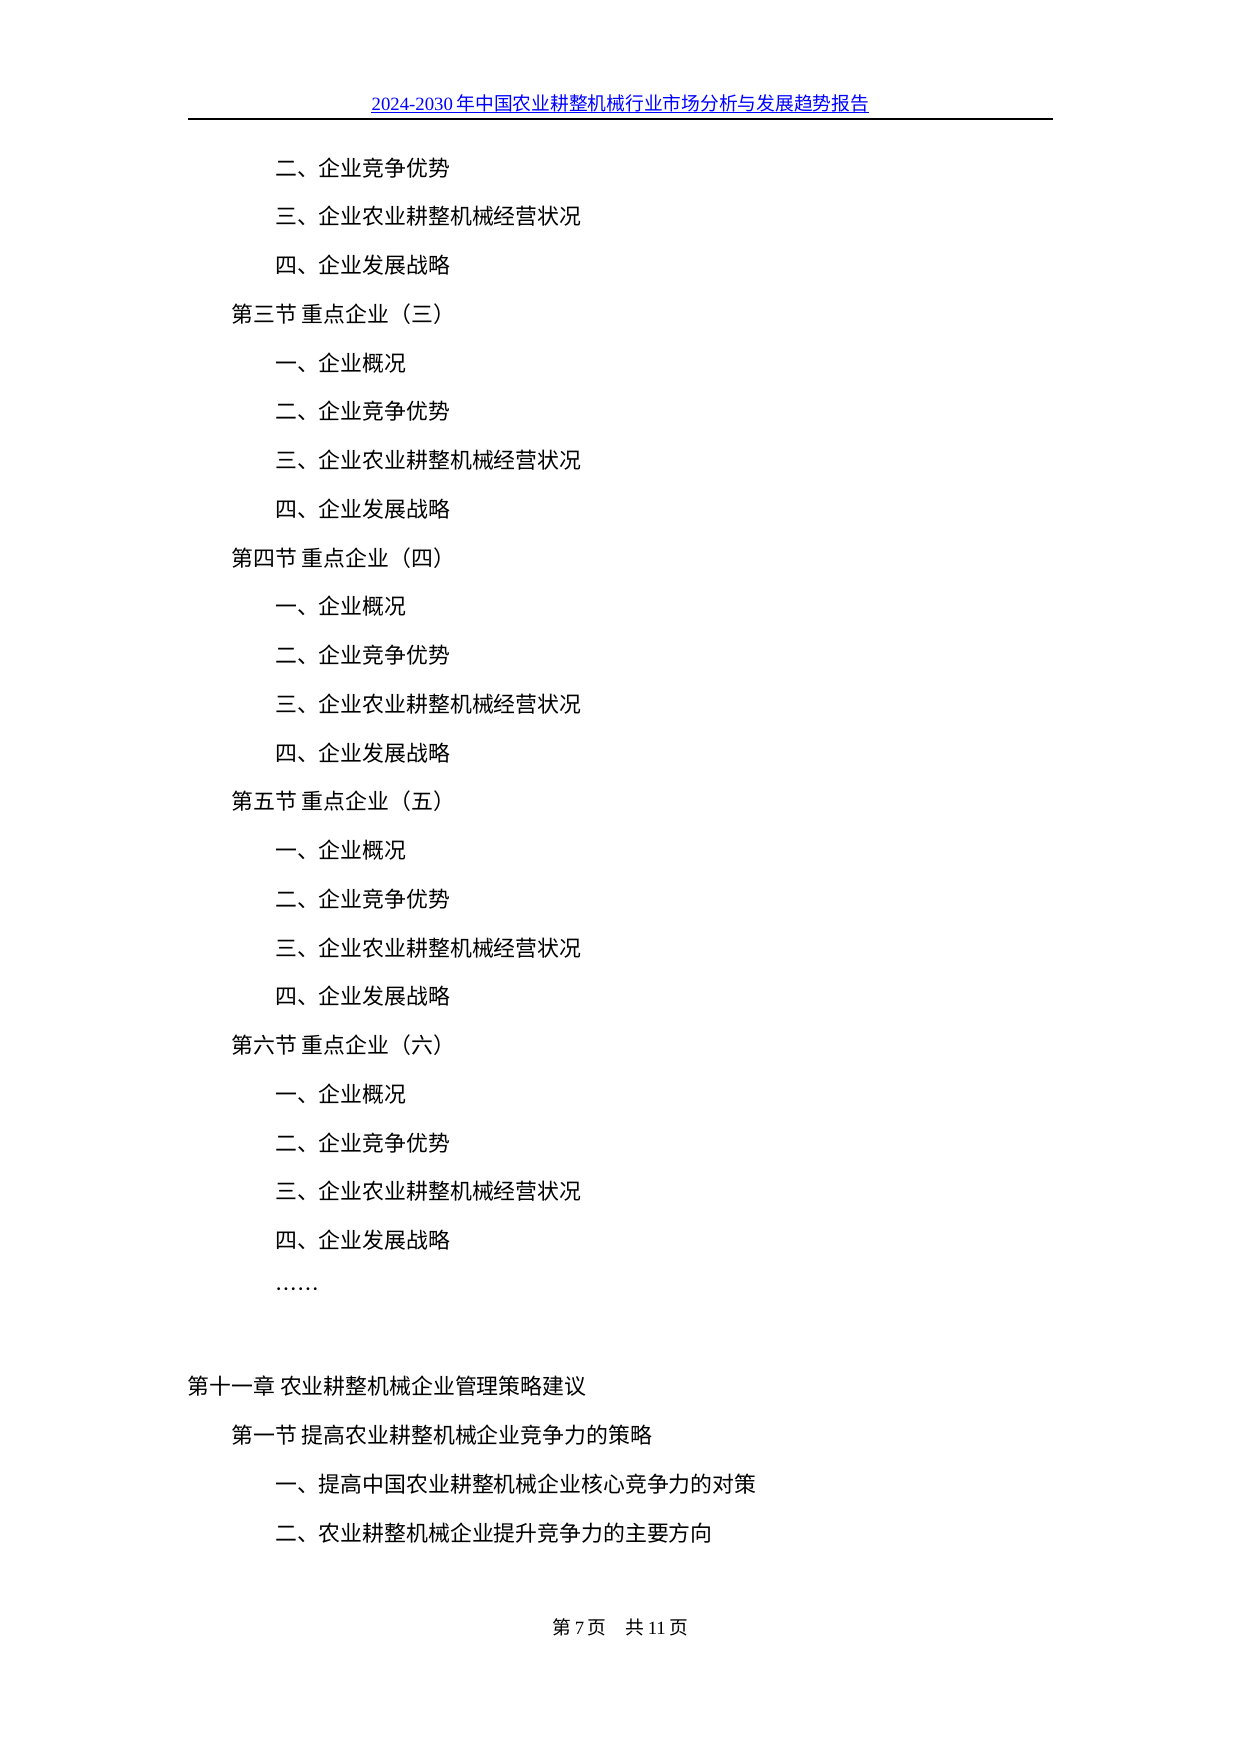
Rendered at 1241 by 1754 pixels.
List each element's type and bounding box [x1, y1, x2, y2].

text [187, 150, 1053, 1548]
